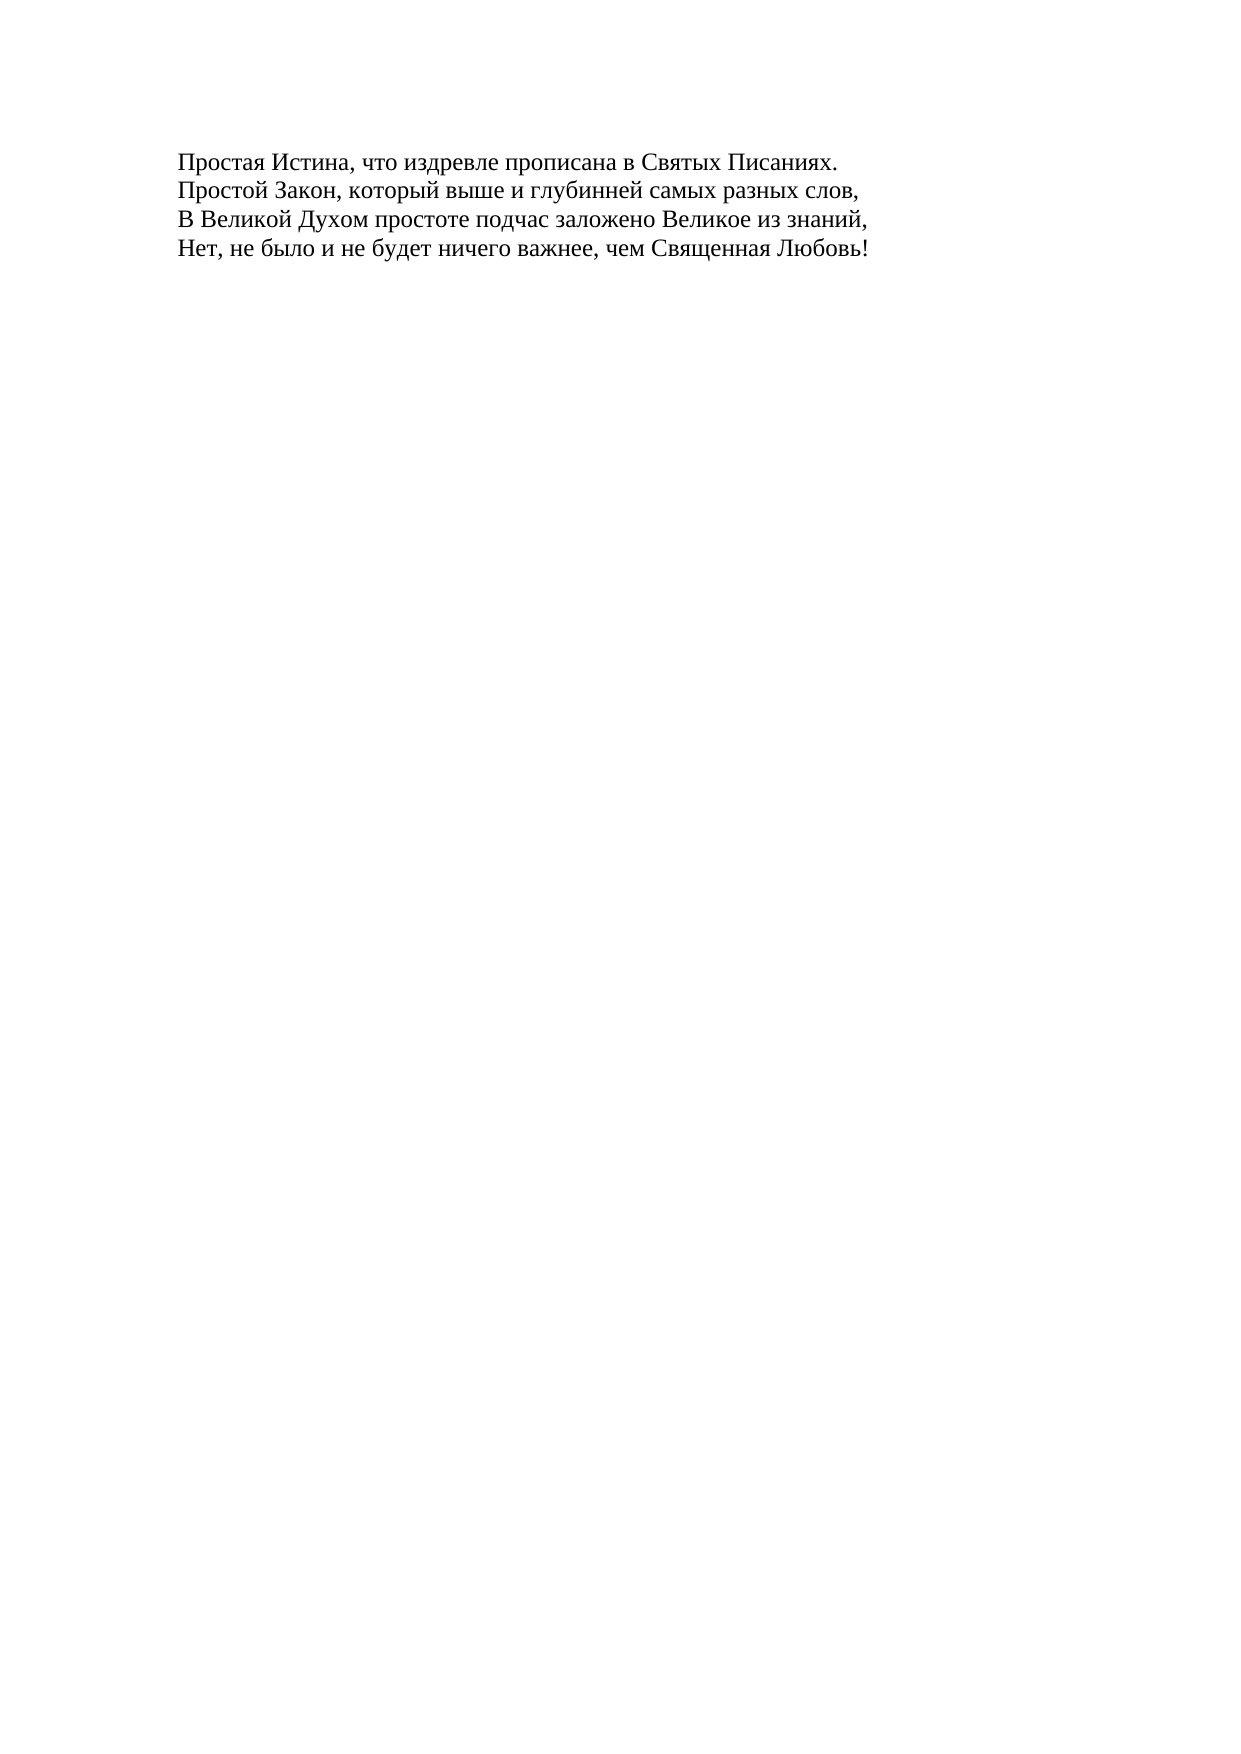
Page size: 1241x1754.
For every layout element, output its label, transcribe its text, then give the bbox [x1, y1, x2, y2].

text Простой Закон, который выше и глубинней самых разных слов, [177, 176, 1152, 204]
text Простая Истина, что издревле прописана в Святых Писаниях. [177, 147, 1152, 176]
text В Великой Духом простоте подчас заложено Великое из знаний, [177, 204, 1152, 233]
text Нет, не было и не будет ничего важнее, чем Священная Любовь! [177, 233, 1152, 262]
